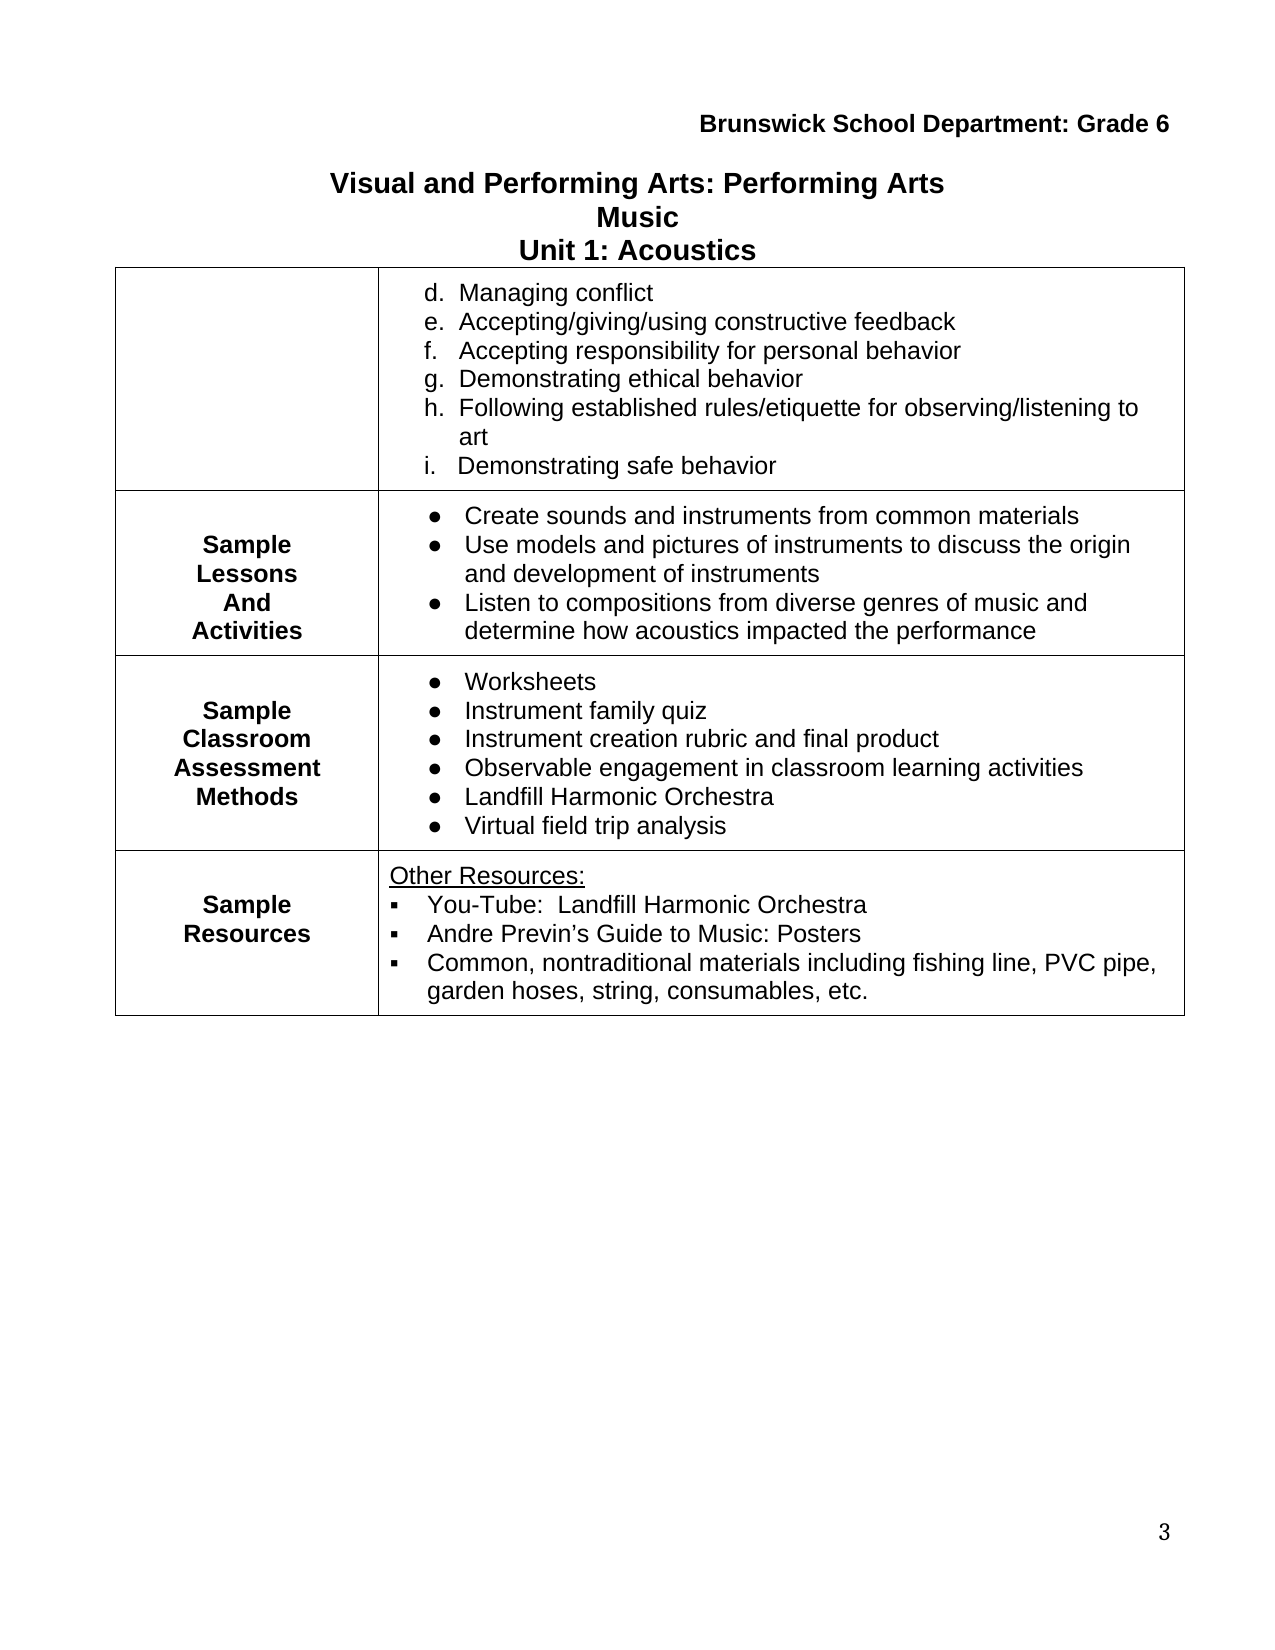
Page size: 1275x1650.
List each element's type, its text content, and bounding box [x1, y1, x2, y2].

table_cell Sample Resources [116, 851, 378, 1015]
table_cell Sample Lessons And Activities [116, 491, 378, 655]
table_cell Other Resources: You-Tube: Landfill Harmonic Orchestra Andre Previn’s Guide to Music: Posters Common, nontraditional materials including fishing line, PVC pipe, garden hoses, string, consumables, etc. [379, 851, 1184, 1015]
table_cell Sample Classroom Assessment Methods [116, 656, 378, 850]
table_cell Create sounds and instruments from common materials Use models and pictures of instruments to discuss the origin and development of instruments Listen to compositions from diverse genres of music and determine how acoustics impacted the performance [379, 491, 1184, 655]
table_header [116, 268, 378, 490]
table_cell Worksheets Instrument family quiz Instrument creation rubric and final product Observable engagement in classroom learning activities Landfill Harmonic Orchestra Virtual field trip analysis [379, 656, 1184, 850]
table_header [379, 268, 1184, 490]
